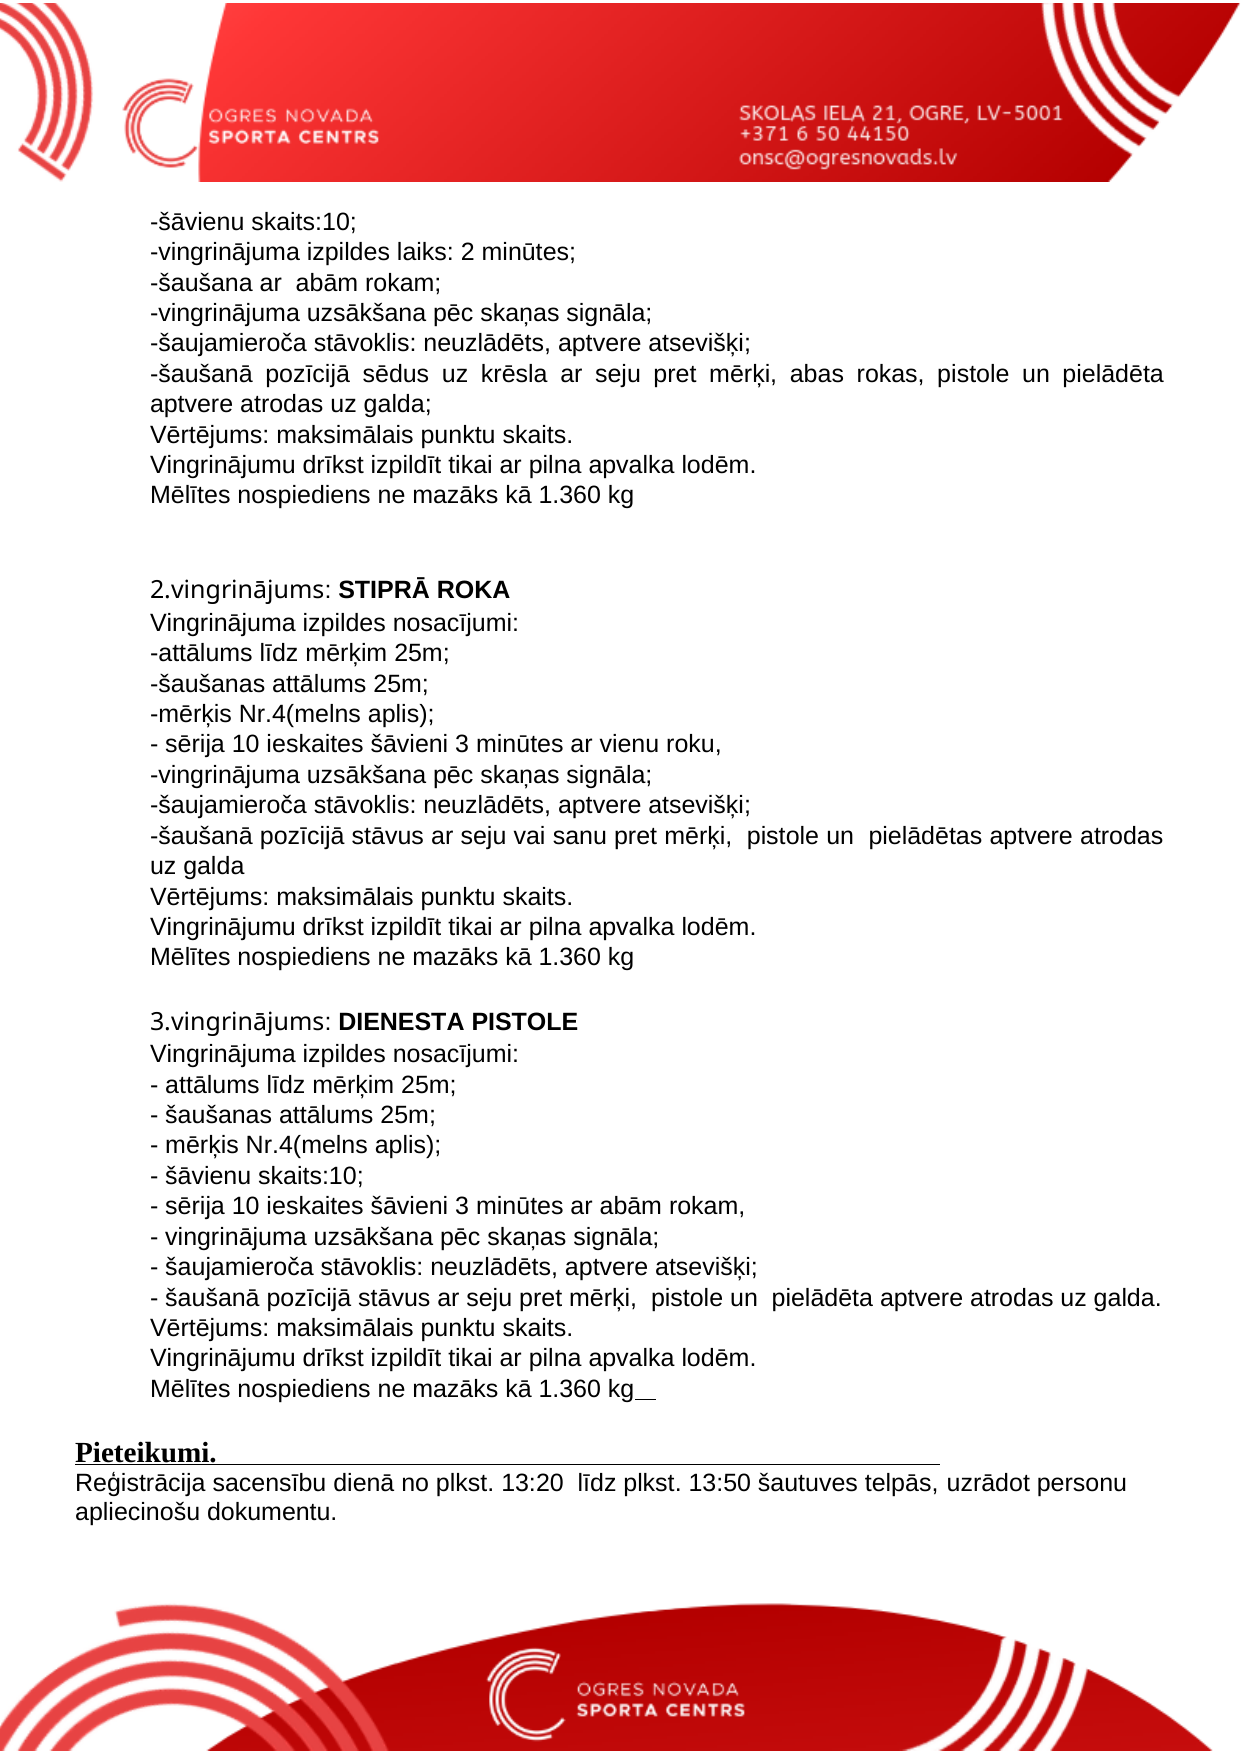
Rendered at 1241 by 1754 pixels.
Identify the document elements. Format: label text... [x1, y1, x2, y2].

text Mēlītes nospiediens ne mazāks kā 1.360 kg [150, 1374, 1165, 1403]
text Mēlītes nospiediens ne mazāks kā 1.360 kg [150, 942, 1165, 971]
text -mērķis Nr.4(melns aplis); [150, 699, 1165, 728]
text Vingrinājuma izpildes nosacījumi: [150, 1039, 1165, 1068]
text Vingrinājumu drīkst izpildīt tikai ar pilna apvalka lodēm. [150, 912, 1165, 941]
text Vingrinājumu drīkst izpildīt tikai ar pilna apvalka lodēm. [150, 1343, 1165, 1372]
text -vingrinājuma uzsākšana pēc skaņas signāla; [150, 760, 1165, 789]
text Vingrinājumu drīkst izpildīt tikai ar pilna apvalka lodēm. [150, 450, 1165, 479]
text -šaujamieroča stāvoklis: neuzlādēts, aptvere atsevišķi; [150, 328, 1165, 357]
text -šaujamieroča stāvoklis: neuzlādēts, aptvere atsevišķi; [150, 790, 1165, 819]
text Vērtējums: maksimālais punktu skaits. [150, 1313, 1165, 1342]
text -vingrinājuma uzsākšana pēc skaņas signāla; [150, 298, 1165, 327]
text -šaušana ar abām rokam; [150, 268, 1165, 296]
text Pieteikumi. [75, 1435, 1165, 1468]
text - sērija 10 ieskaites šāvieni 3 minūtes ar abām rokam, [150, 1191, 1165, 1220]
text Vingrinājuma izpildes nosacījumi: [150, 608, 1165, 637]
text 2.vingrinājums: STIPRĀ ROKA [150, 572, 1165, 606]
text - šaušanā pozīcijā stāvus ar seju pret mērķi, pistole un pielādēta aptvere atrodas uz galda. [150, 1283, 1165, 1311]
text -šāvienu skaits:10; [150, 207, 1165, 236]
text - šaušanas attālums 25m; [150, 1100, 1165, 1129]
text -šaušanā pozīcijā stāvus ar seju vai sanu pret mērķi, pistole un pielādētas aptvere atrodas uz galda [150, 821, 1165, 880]
text -vingrinājuma izpildes laiks: 2 minūtes; [150, 237, 1165, 266]
text -attālums līdz mērķim 25m; [150, 638, 1165, 667]
text - sērija 10 ieskaites šāvieni 3 minūtes ar vienu roku, [150, 729, 1165, 758]
text 3.vingrinājums: DIENESTA PISTOLE [150, 1003, 1165, 1037]
text Vērtējums: maksimālais punktu skaits. [150, 420, 1165, 448]
text Mēlītes nospiediens ne mazāks kā 1.360 kg [150, 481, 1165, 509]
text Vērtējums: maksimālais punktu skaits. [150, 882, 1165, 910]
text - mērķis Nr.4(melns aplis); [150, 1131, 1165, 1159]
text - šāvienu skaits:10; [150, 1161, 1165, 1190]
text - vingrinājuma uzsākšana pēc skaņas signāla; [150, 1222, 1165, 1251]
text - šaujamieroča stāvoklis: neuzlādēts, aptvere atsevišķi; [150, 1252, 1165, 1281]
picture [0, 1575, 1233, 1751]
text -šaušanas attālums 25m; [150, 669, 1165, 697]
text -šaušanā pozīcijā sēdus uz krēsla ar seju pret mērķi, abas rokas, pistole un pielādēta aptvere atrodas uz galda; [150, 359, 1165, 418]
picture [0, 3, 1241, 182]
text Reģistrācija sacensību dienā no plkst. 13:20 līdz plkst. 13:50 šautuves telpās, uzrādot personu apliecinošu dokumentu. [75, 1468, 1165, 1526]
text - attālums līdz mērķim 25m; [150, 1070, 1165, 1098]
